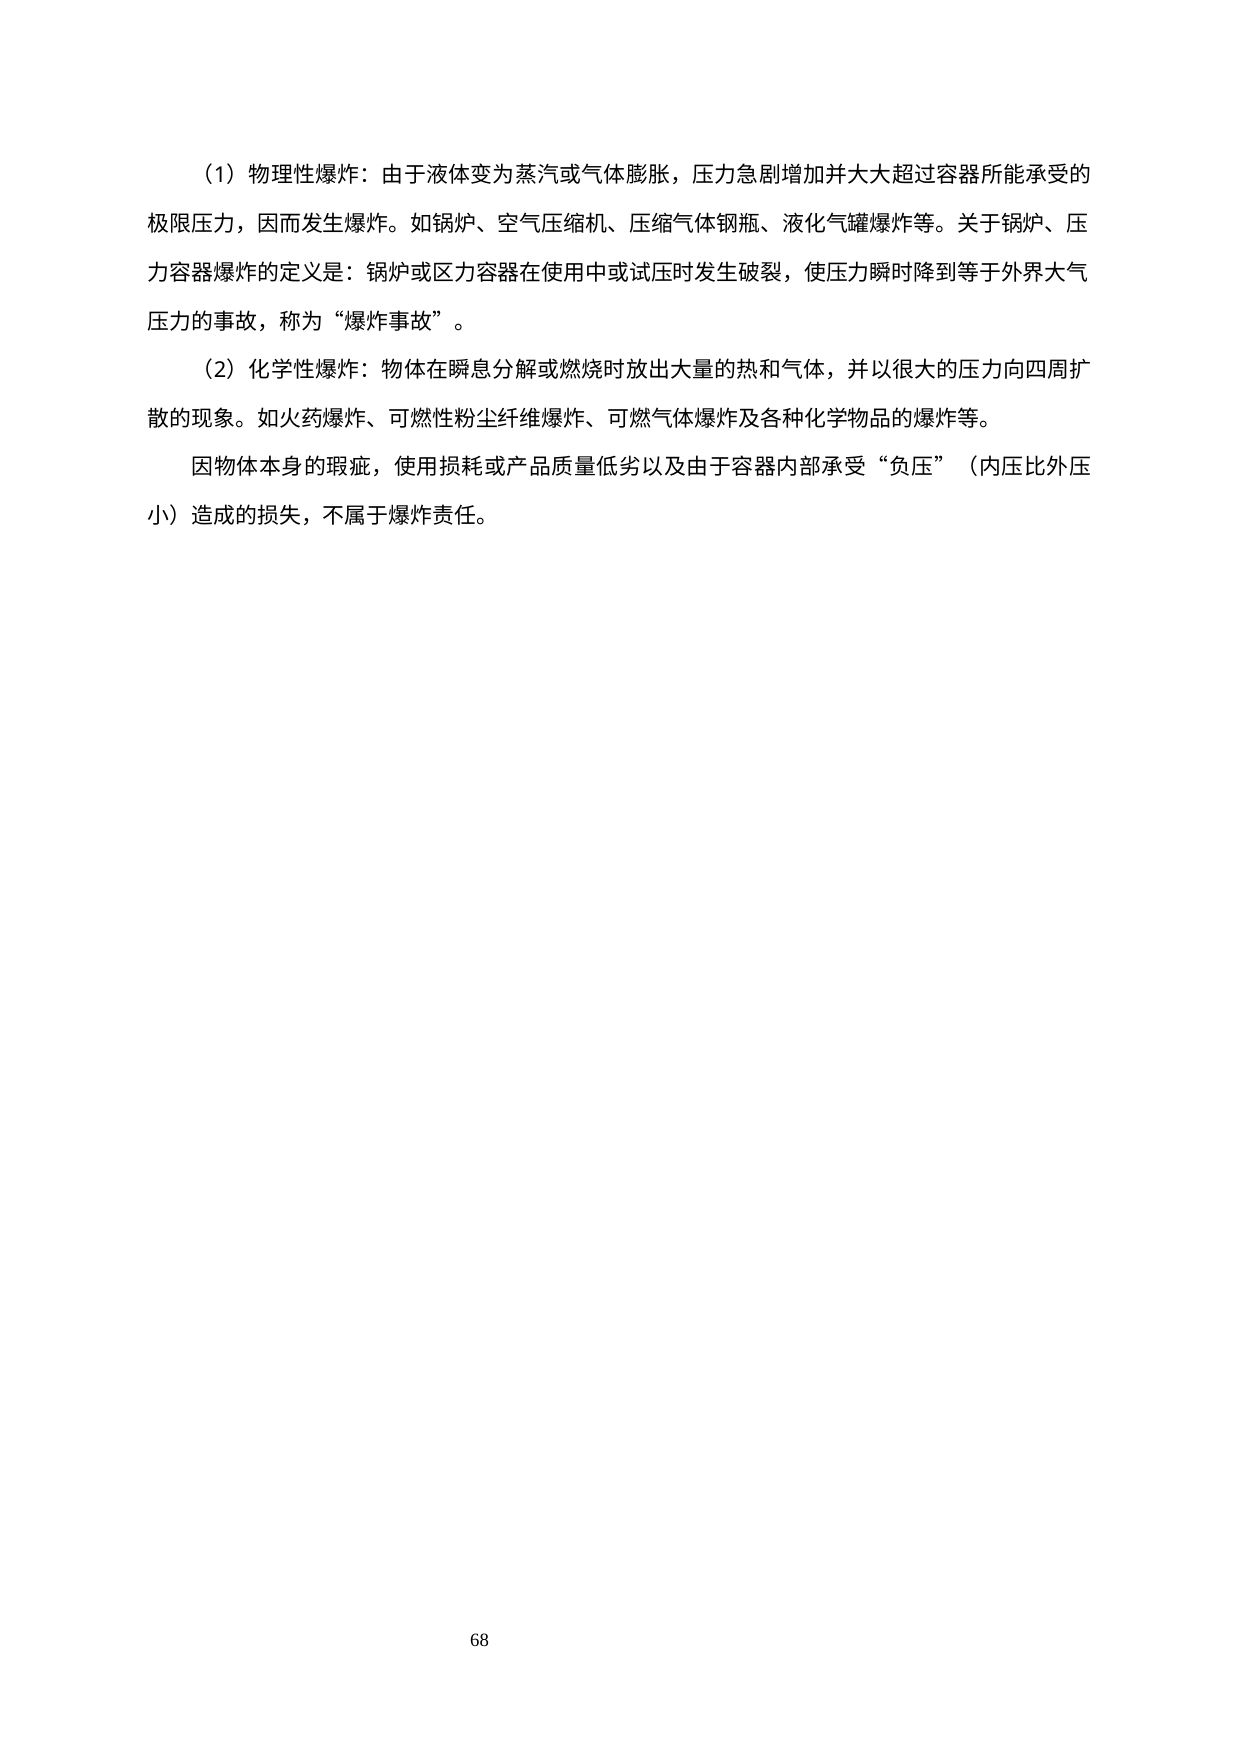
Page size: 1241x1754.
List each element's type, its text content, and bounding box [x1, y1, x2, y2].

text （2）化学性爆炸：物体在瞬息分解或燃烧时放出大量的热和气体，并以很大的压力向四周扩散的现象。如火药爆炸、可燃性粉尘纤维爆炸、可燃气体爆炸及各种化学物品的爆炸等。 [148, 352, 1092, 433]
text 因物体本身的瑕疵，使用损耗或产品质量低劣以及由于容器内部承受“负压”（内压比外压小）造成的损失，不属于爆炸责任。 [148, 449, 1092, 530]
text （1）物理性爆炸：由于液体变为蒸汽或气体膨胀，压力急剧增加并大大超过容器所能承受的极限压力，因而发生爆炸。如锅炉、空气压缩机、压缩气体钢瓶、液化气罐爆炸等。关于锅炉、压力容器爆炸的定义是：锅炉或区力容器在使用中或试压时发生破裂，使压力瞬时降到等于外界大气压力的事故，称为“爆炸事故”。 [148, 157, 1092, 336]
